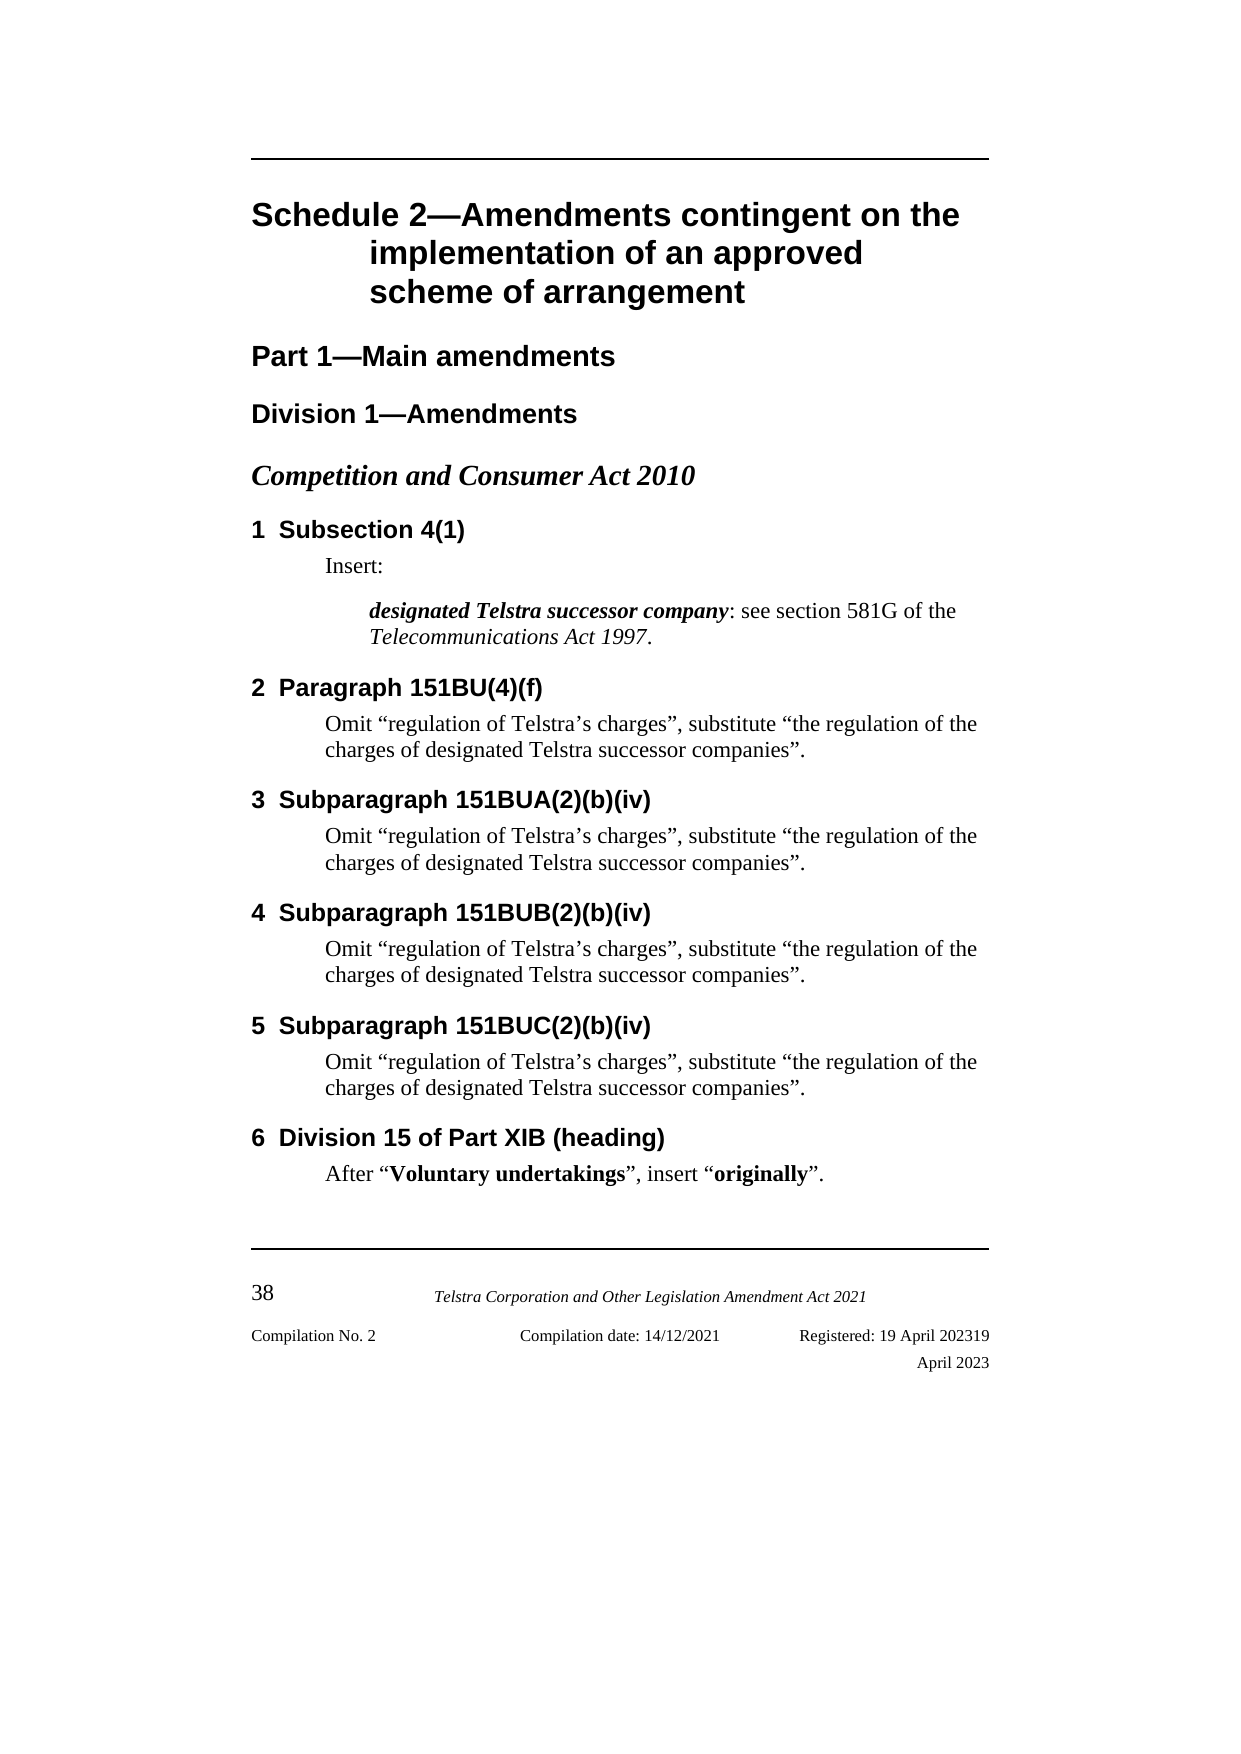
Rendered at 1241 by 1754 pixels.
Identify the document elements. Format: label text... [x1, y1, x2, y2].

text designated Telstra successor company: see section 581G of the Telecommunications Act 1997. [369, 597, 989, 650]
text Competition and Consumer Act 2010 [251, 458, 989, 492]
text Omit “regulation of Telstra’s charges”, substitute “the regulation of the charges of designated Telstra successor companies”. [325, 935, 989, 988]
text Insert: [325, 552, 989, 578]
text After “Voluntary undertakings”, insert “originally”. [325, 1161, 989, 1187]
text Schedule 2—Amendments contingent on the implementation of an approved scheme of arrangement [251, 195, 989, 310]
text Omit “regulation of Telstra’s charges”, substitute “the regulation of the charges of designated Telstra successor companies”. [325, 710, 989, 762]
text 1 Subsection 4(1) [251, 515, 989, 543]
text 4 Subparagraph 151BUB(2)(b)(iv) [251, 898, 989, 927]
text Omit “regulation of Telstra’s charges”, substitute “the regulation of the charges of designated Telstra successor companies”. [325, 1048, 989, 1101]
text 5 Subparagraph 151BUC(2)(b)(iv) [251, 1011, 989, 1039]
text 2 Paragraph 151BU(4)(f) [251, 673, 989, 701]
text 6 Division 15 of Part XIB (heading) [251, 1123, 989, 1152]
text Division 1—Amendments [251, 398, 989, 429]
text Omit “regulation of Telstra’s charges”, substitute “the regulation of the charges of designated Telstra successor companies”. [325, 822, 989, 875]
text Part 1—Main amendments [251, 339, 989, 373]
text 3 Subparagraph 151BUA(2)(b)(iv) [251, 785, 989, 814]
